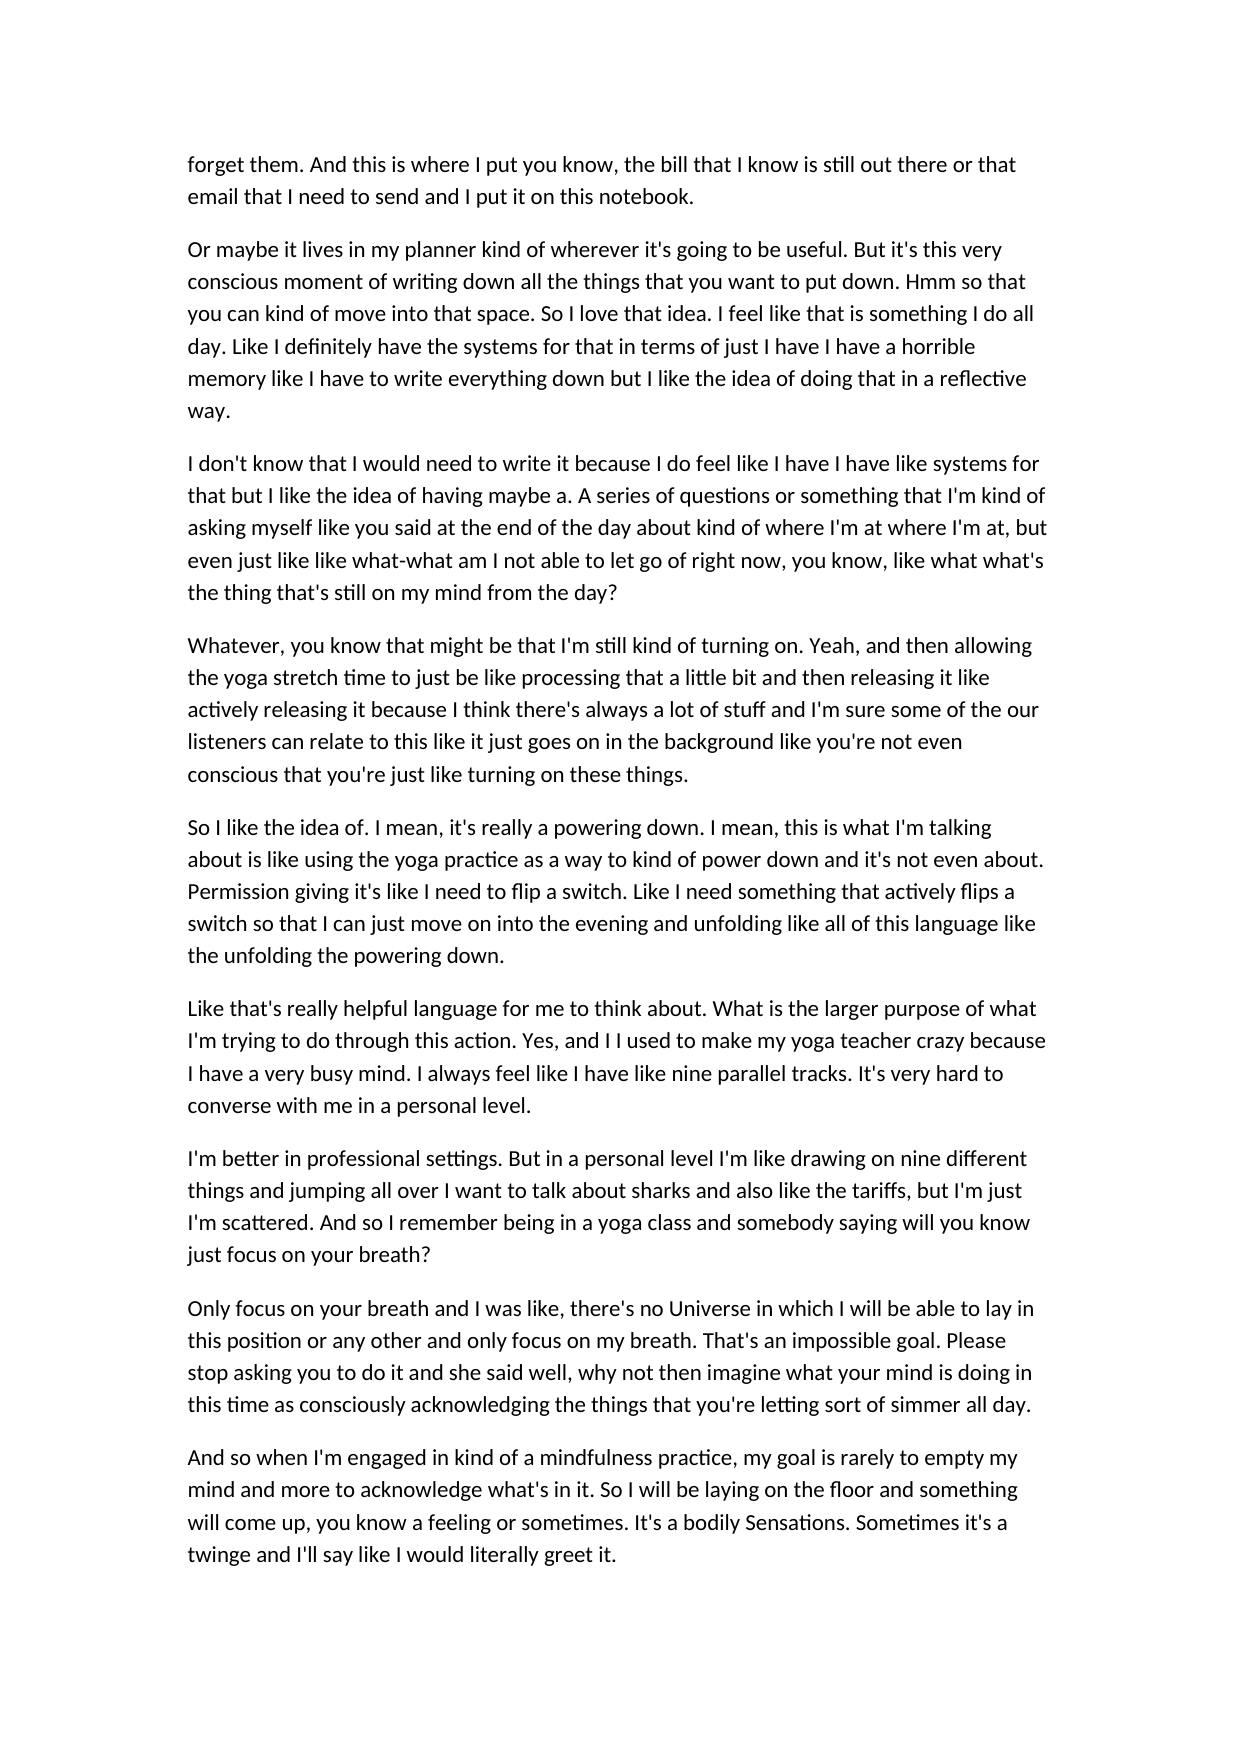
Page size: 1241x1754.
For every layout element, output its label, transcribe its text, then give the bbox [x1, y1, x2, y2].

text Only focus on your breath and I was like, there's no Universe in which I will be able to lay in this position or any other and only focus on my breath. That's an impossible goal. Please stop asking you to do it and she said well, why not then imagine what your mind is doing in this time as consciously acknowledging the things that you're letting sort of simmer all day. [187, 1294, 1053, 1418]
text I don't know that I would need to write it because I do feel like I have I have like systems for that but I like the idea of having maybe a. A series of questions or something that I'm kind of asking myself like you said at the end of the day about kind of where I'm at where I'm at, but even just like like what-what am I not able to let go of right now, you know, like what what's the thing that's still on my mind from the day? [187, 449, 1053, 606]
text Or maybe it lives in my planner kind of wherever it's going to be useful. But it's this very conscious moment of writing down all the things that you want to put down. Hmm so that you can kind of move into that space. So I love that idea. I feel like that is something I do all day. Like I definitely have the systems for that in terms of just I have I have a horrible memory like I have to write everything down but I like the idea of doing that in a reflective way. [187, 235, 1053, 424]
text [187, 150, 1053, 210]
text Whatever, you know that might be that I'm still kind of turning on. Yeah, and then allowing the yoga stretch time to just be like processing that a little bit and then releasing it like actively releasing it because I think there's always a lot of stuff and I'm sure some of the our listeners can relate to this like it just goes on in the background like you're not even conscious that you're just like turning on these things. [187, 631, 1053, 788]
text And so when I'm engaged in kind of a mindfulness practice, my goal is rarely to empty my mind and more to acknowledge what's in it. So I will be laying on the floor and something will come up, you know a feeling or sometimes. It's a bodily Sensations. Sometimes it's a twinge and I'll say like I would literally greet it. [187, 1443, 1053, 1568]
text Like that's really helpful language for me to think about. What is the larger purpose of what I'm trying to do through this action. Yes, and I I used to make my yoga teacher crazy because I have a very busy mind. I always feel like I have like nine parallel tracks. It's very hard to converse with me in a personal level. [187, 994, 1053, 1119]
text So I like the idea of. I mean, it's really a powering down. I mean, this is what I'm talking about is like using the yoga practice as a way to kind of power down and it's not even about. Permission giving it's like I need to flip a switch. Like I need something that actively flips a switch so that I can just move on into the evening and unfolding like all of this language like the unfolding the powering down. [187, 813, 1053, 969]
text I'm better in professional settings. But in a personal level I'm like drawing on nine different things and jumping all over I want to talk about sharks and also like the tariffs, but I'm just I'm scattered. And so I remember being in a yoga class and somebody saying will you know just focus on your breath? [187, 1144, 1053, 1269]
